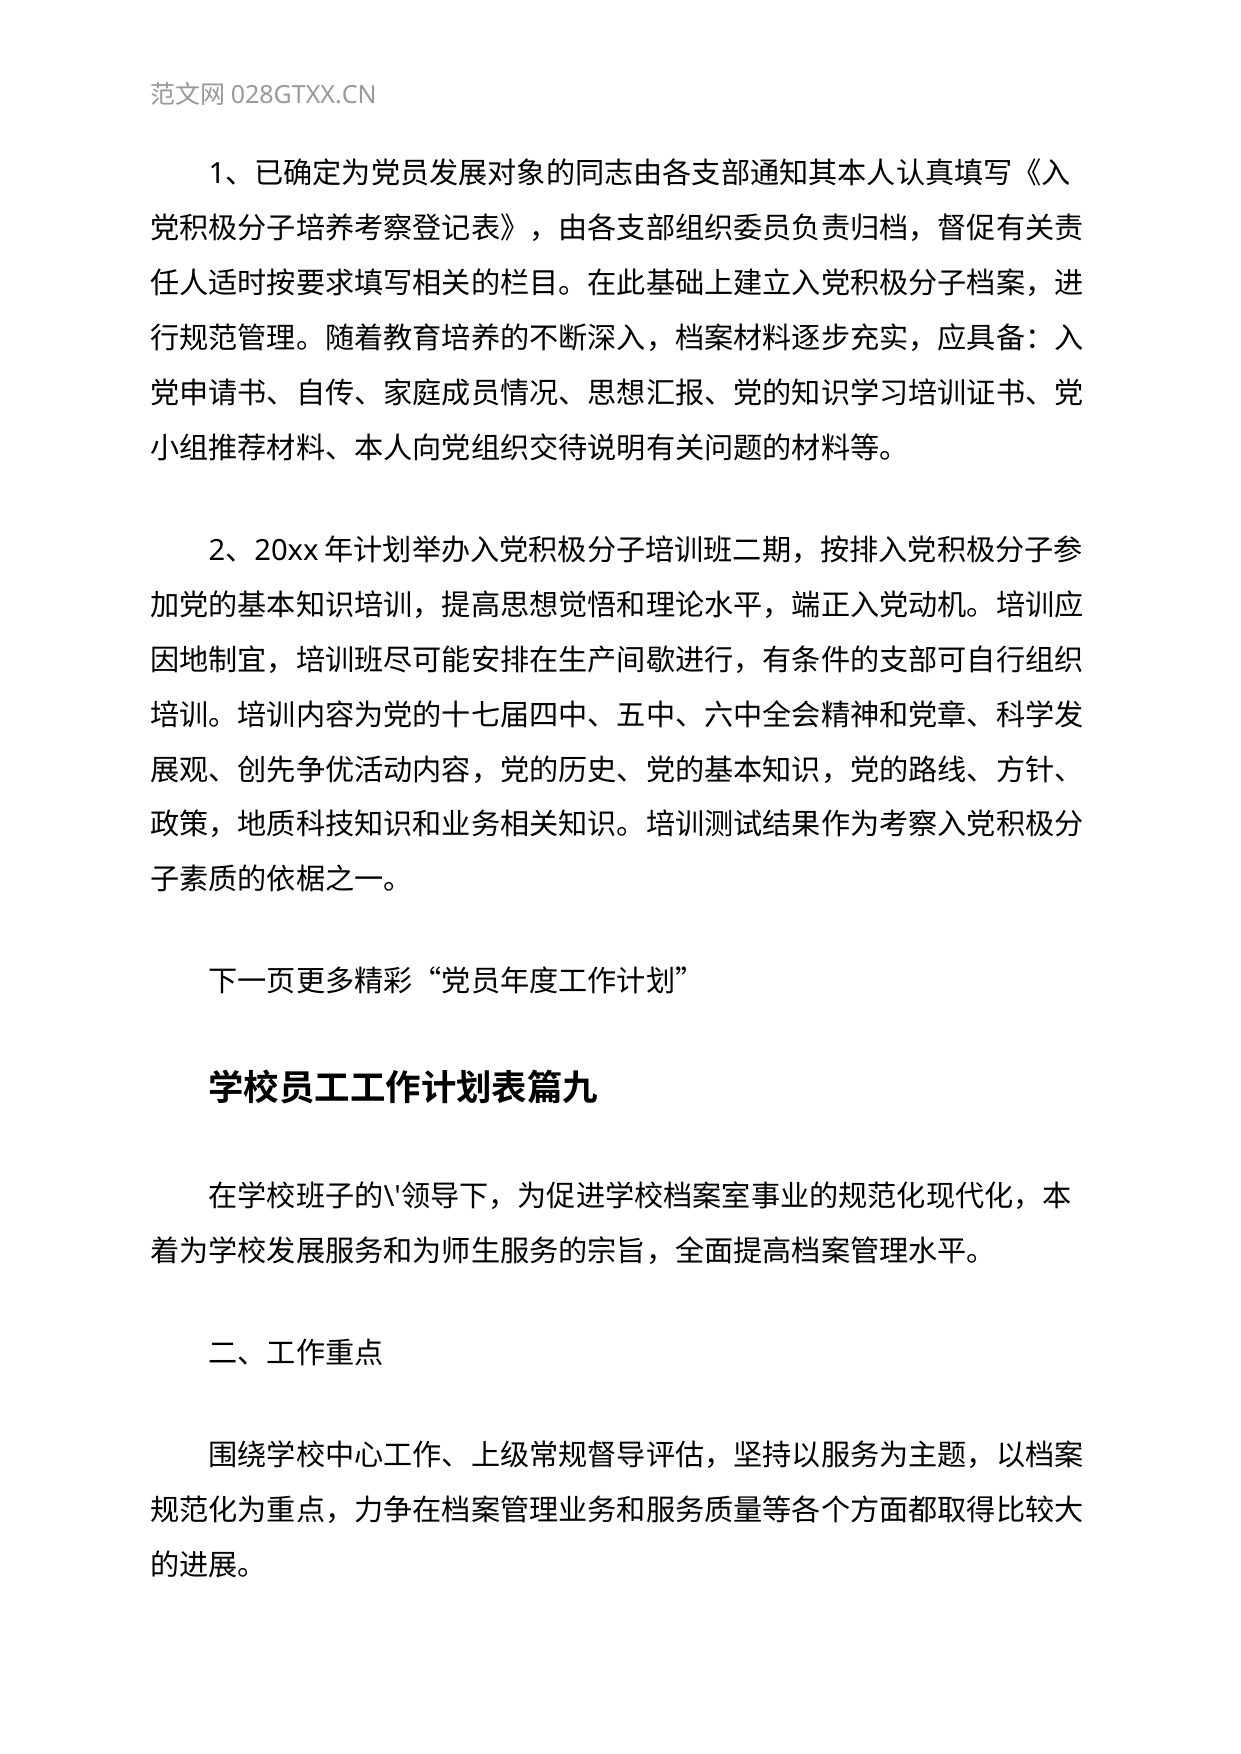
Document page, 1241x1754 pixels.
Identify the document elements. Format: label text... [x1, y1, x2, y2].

text 学校员工工作计划表篇九 [150, 1059, 1090, 1111]
text 在学校班子的\'领导下，为促进学校档案室事业的规范化现代化，本着为学校发展服务和为师生服务的宗旨，全面提高档案管理水平。 [150, 1173, 1090, 1270]
text 二、工作重点 [150, 1329, 1090, 1372]
text 下一页更多精彩“党员年度工作计划” [150, 958, 1090, 1000]
text 围绕学校中心工作、上级常规督导评估，坚持以服务为主题，以档案规范化为重点，力争在档案管理业务和服务质量等各个方面都取得比较大的进展。 [150, 1431, 1090, 1583]
text 2、20xx年计划举办入党积极分子培训班二期，按排入党积极分子参加党的基本知识培训，提高思想觉悟和理论水平，端正入党动机。培训应因地制宜，培训班尽可能安排在生产间歇进行，有条件的支部可自行组织培训。培训内容为党的十七届四中、五中、六中全会精神和党章、科学发展观、创先争优活动内容，党的历史、党的基本知识，党的路线、方针、政策，地质科技知识和业务相关知识。培训测试结果作为考察入党积极分子素质的依椐之一。 [150, 526, 1090, 898]
text 1、已确定为党员发展对象的同志由各支部通知其本人认真填写《入党积极分子培养考察登记表》，由各支部组织委员负责归档，督促有关责任人适时按要求填写相关的栏目。在此基础上建立入党积极分子档案，进行规范管理。随着教育培养的不断深入，档案材料逐步充实，应具备：入党申请书、自传、家庭成员情况、思想汇报、党的知识学习培训证书、党小组推荐材料、本人向党组织交待说明有关问题的材料等。 [150, 150, 1090, 467]
